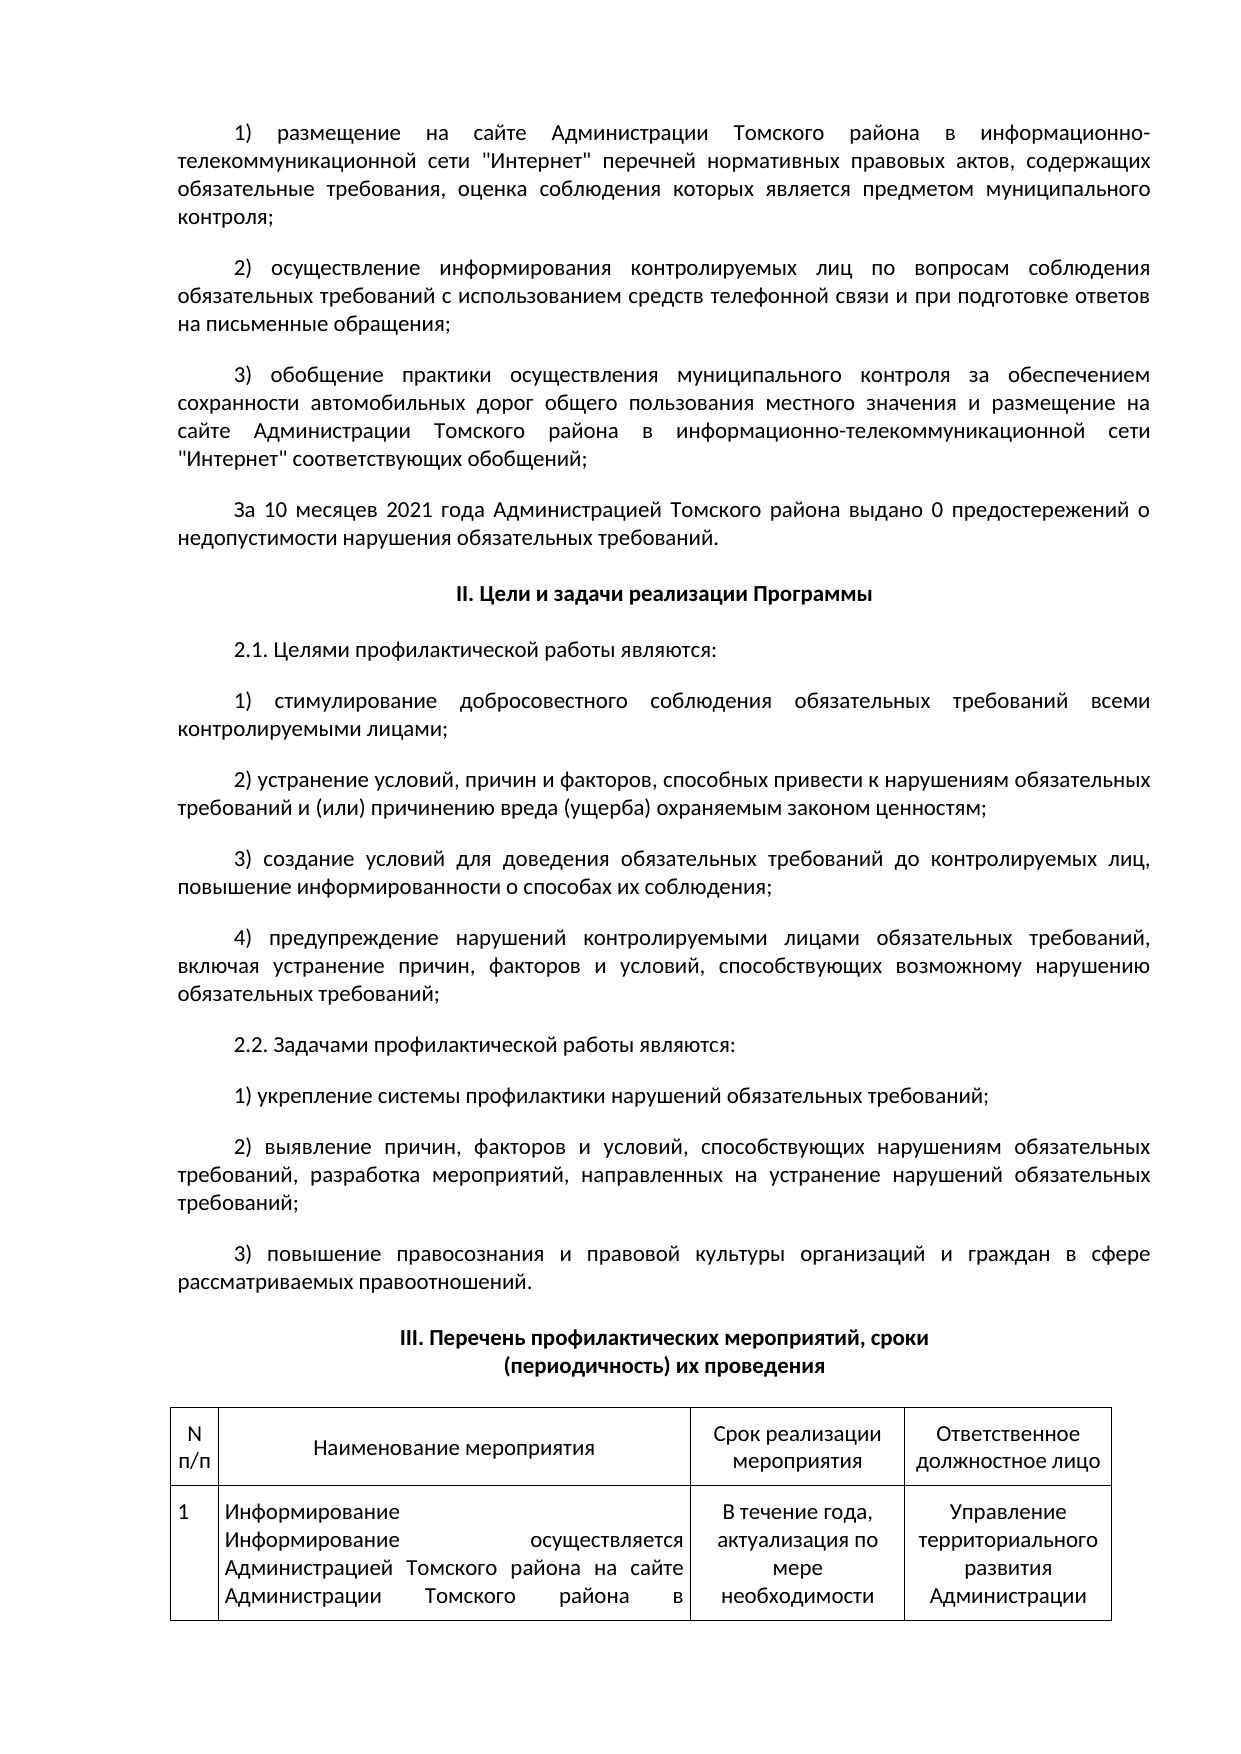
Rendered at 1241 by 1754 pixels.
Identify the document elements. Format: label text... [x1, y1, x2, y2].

text 2.1. Целями профилактической работы являются: [177, 635, 1152, 663]
title II. Цели и задачи реализации Программы [177, 579, 1152, 607]
text 3) обобщение практики осуществления муниципального контроля за обеспечением сохранности автомобильных дорог общего пользования местного значения и размещение на сайте Администрации Томского района в информационно-телекоммуникационной сети "Интернет" соответствующих обобщений; [177, 360, 1152, 472]
text 2.2. Задачами профилактической работы являются: [177, 1030, 1152, 1058]
text 2) выявление причин, факторов и условий, способствующих нарушениям обязательных требований, разработка мероприятий, направленных на устранение нарушений обязательных требований; [177, 1132, 1152, 1216]
table_header Срок реализации мероприятия [691, 1408, 904, 1485]
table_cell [905, 1486, 1111, 1620]
table_cell 1 [171, 1486, 218, 1620]
text 1) стимулирование добросовестного соблюдения обязательных требований всеми контролируемыми лицами; [177, 686, 1152, 742]
title III. Перечень профилактических мероприятий, сроки [177, 1323, 1152, 1351]
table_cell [691, 1486, 904, 1620]
text 1) укрепление системы профилактики нарушений обязательных требований; [177, 1081, 1152, 1109]
text 2) устранение условий, причин и факторов, способных привести к нарушениям обязательных требований и (или) причинению вреда (ущерба) охраняемым законом ценностям; [177, 765, 1152, 821]
title (периодичность) их проведения [177, 1351, 1152, 1379]
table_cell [219, 1486, 690, 1620]
text 1) размещение на сайте Администрации Томского района в информационно-телекоммуникационной сети "Интернет" перечней нормативных правовых актов, содержащих обязательные требования, оценка соблюдения которых является предметом муниципального контроля; [177, 118, 1152, 230]
text 4) предупреждение нарушений контролируемыми лицами обязательных требований, включая устранение причин, факторов и условий, способствующих возможному нарушению обязательных требований; [177, 923, 1152, 1007]
table_header Наименование мероприятия [219, 1408, 690, 1485]
table_header Ответственное должностное лицо [905, 1408, 1111, 1485]
table_header N п/п [171, 1408, 218, 1485]
text За 10 месяцев 2021 года Администрацией Томского района выдано 0 предостережений о недопустимости нарушения обязательных требований. [177, 495, 1152, 551]
text 2) осуществление информирования контролируемых лиц по вопросам соблюдения обязательных требований с использованием средств телефонной связи и при подготовке ответов на письменные обращения; [177, 253, 1152, 337]
text 3) повышение правосознания и правовой культуры организаций и граждан в сфере рассматриваемых правоотношений. [177, 1239, 1152, 1295]
text 3) создание условий для доведения обязательных требований до контролируемых лиц, повышение информированности о способах их соблюдения; [177, 844, 1152, 900]
